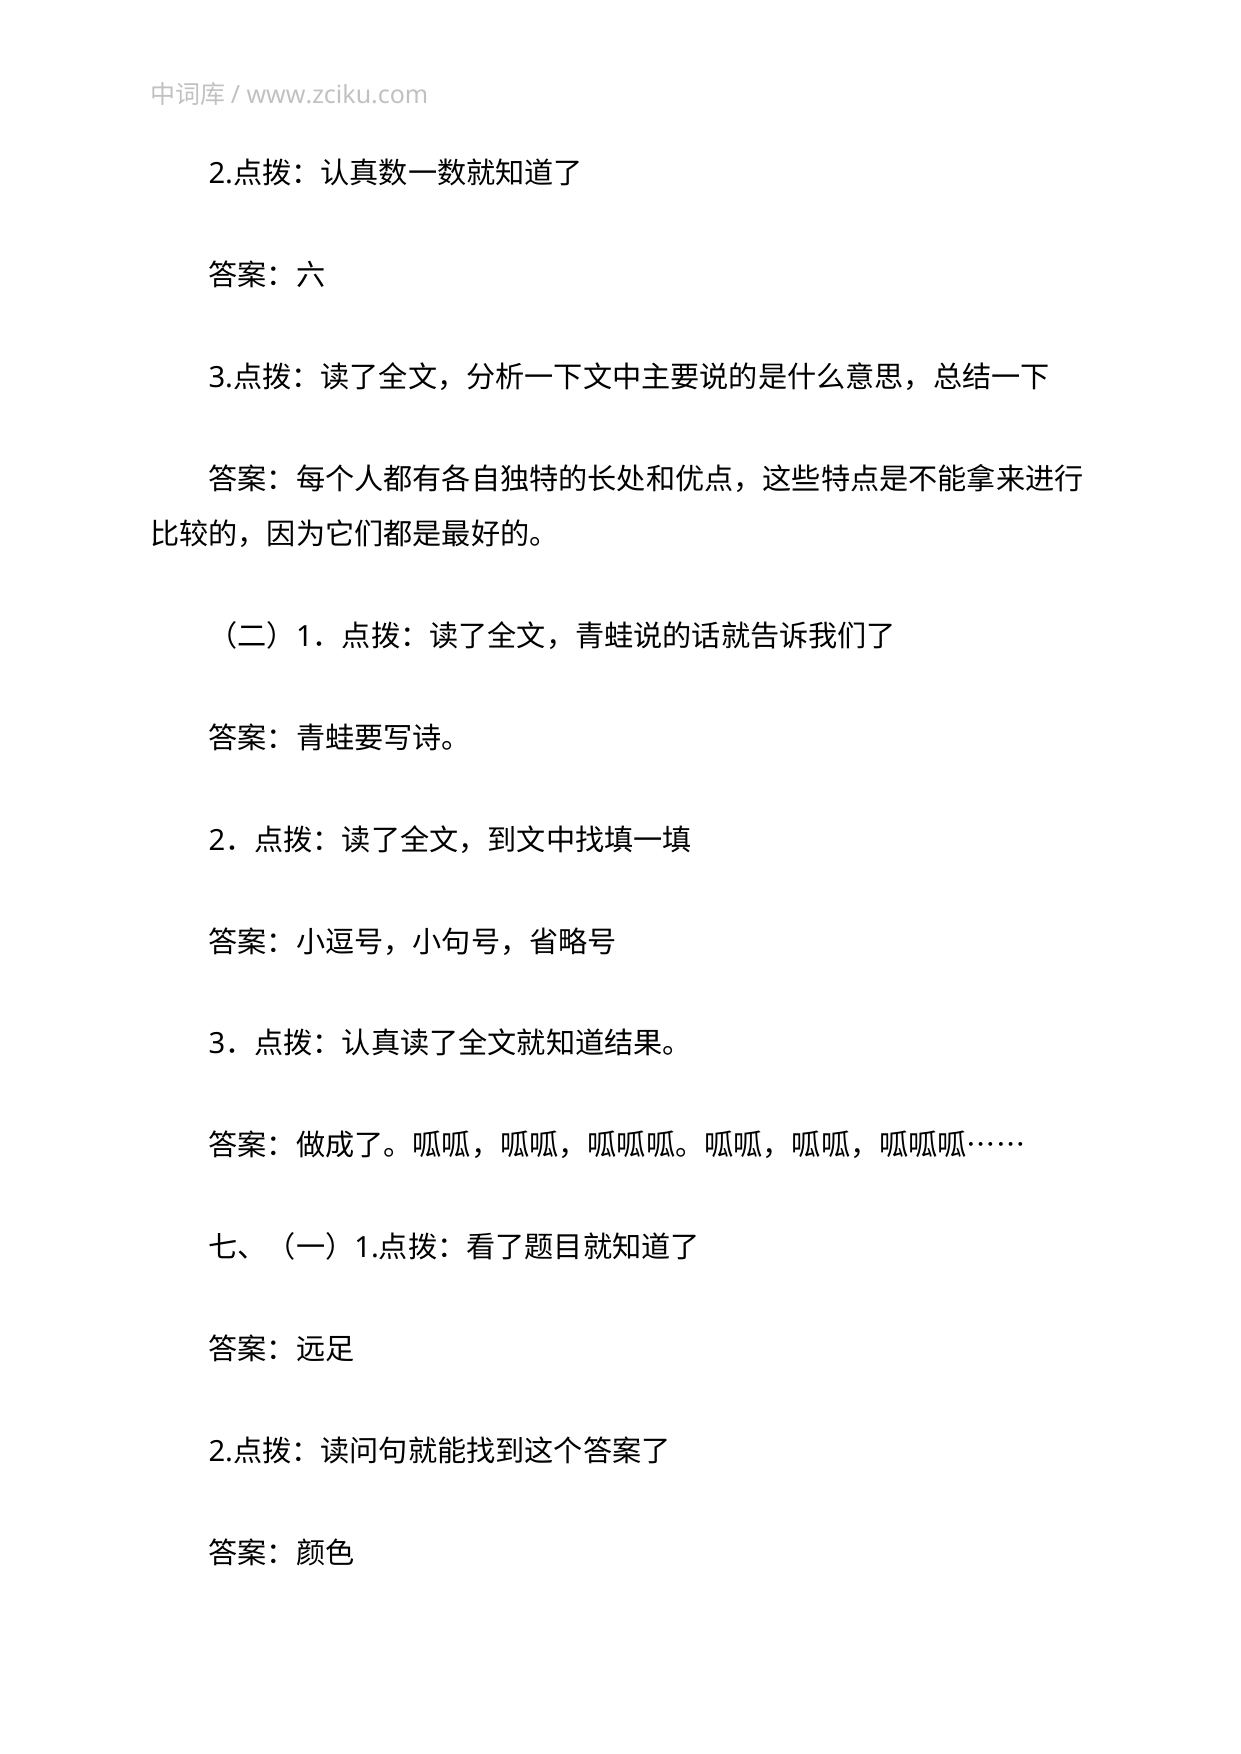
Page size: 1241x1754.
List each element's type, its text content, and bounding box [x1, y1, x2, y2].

text 3．点拨：认真读了全文就知道结果。 [150, 1020, 1090, 1062]
text （二）1．点拨：读了全文，青蛙说的话就告诉我们了 [150, 612, 1090, 655]
text 答案：青蛙要写诗。 [150, 714, 1090, 757]
text 2．点拨：读了全文，到文中找填一填 [150, 816, 1090, 858]
text 2.点拨：认真数一数就知道了 [150, 150, 1090, 192]
text 答案：做成了。呱呱，呱呱，呱呱呱。呱呱，呱呱，呱呱呱…… [150, 1122, 1090, 1164]
text 七、（一）1.点拨：看了题目就知道了 [150, 1224, 1090, 1266]
text 答案：远足 [150, 1326, 1090, 1368]
text 答案：每个人都有各自独特的长处和优点，这些特点是不能拿来进行比较的，因为它们都是最好的。 [150, 456, 1090, 553]
text 3.点拨：读了全文，分析一下文中主要说的是什么意思，总结一下 [150, 354, 1090, 396]
text 答案：六 [150, 252, 1090, 294]
text 答案：颜色 [150, 1529, 1090, 1572]
text 答案：小逗号，小句号，省略号 [150, 918, 1090, 960]
text 2.点拨：读问句就能找到这个答案了 [150, 1427, 1090, 1470]
